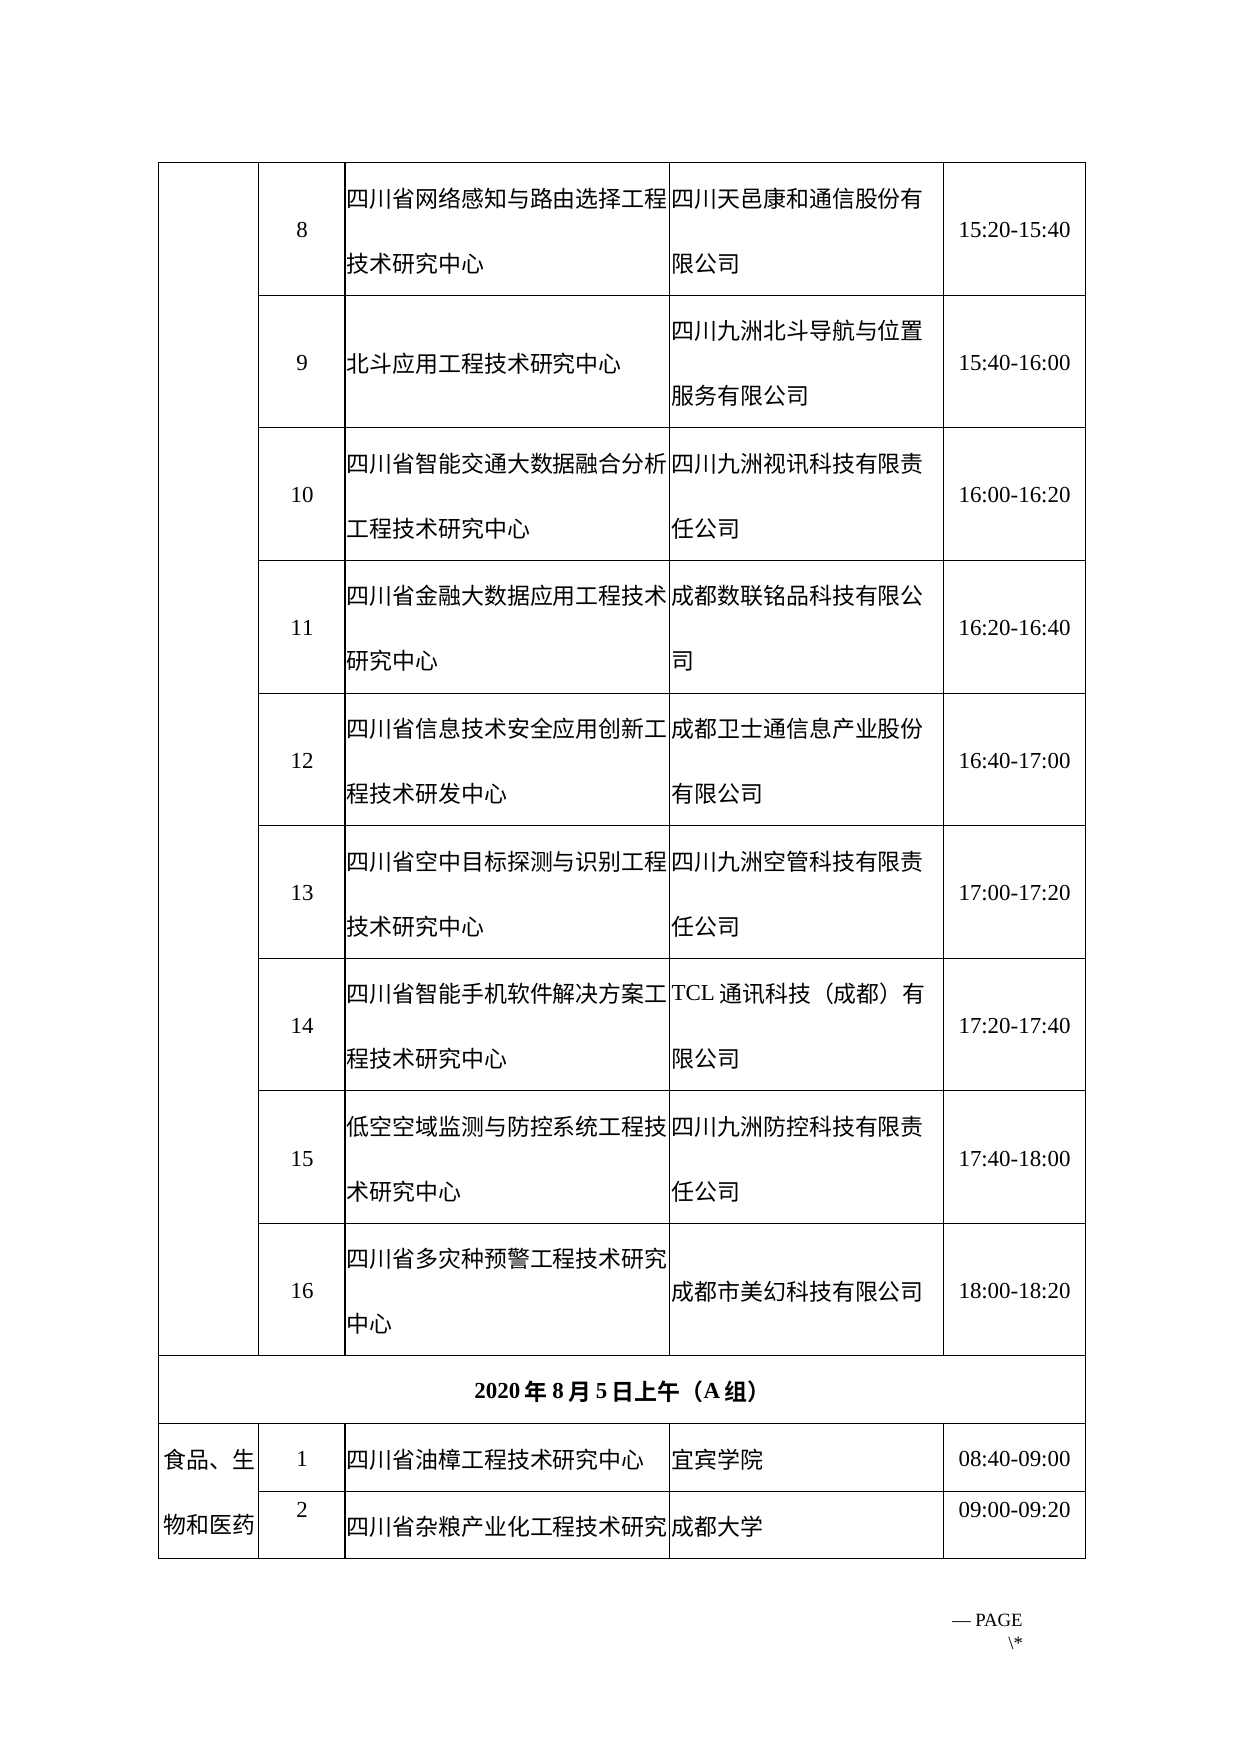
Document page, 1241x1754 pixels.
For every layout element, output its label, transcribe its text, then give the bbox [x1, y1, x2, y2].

table_cell 四川九洲防控科技有限责任公司 [670, 1091, 943, 1223]
table_cell 食品、生物和医药 [159, 1424, 258, 1558]
table_cell 15:20-15:40 [944, 163, 1085, 294]
table_cell 17:40-18:00 [944, 1091, 1085, 1223]
table_cell 四川省油樟工程技术研究中心 [346, 1424, 669, 1491]
table_cell 四川九洲视讯科技有限责任公司 [670, 428, 943, 560]
table_cell 四川省网络感知与路由选择工程技术研究中心 [346, 163, 669, 294]
table_cell 四川省多灾种预警工程技术研究中心 [346, 1224, 669, 1355]
table_cell 1 [259, 1424, 344, 1491]
table_cell 11 [259, 561, 344, 692]
table_cell 10 [259, 428, 344, 560]
table_cell 13 [259, 826, 344, 958]
table_cell 四川省杂粮产业化工程技术研究中心 [346, 1492, 669, 1558]
table_cell 成都市美幻科技有限公司 [670, 1224, 943, 1355]
table_cell 09:00-09:20 [944, 1492, 1085, 1558]
table_cell 四川省智能手机软件解决方案工程技术研究中心 [346, 959, 669, 1090]
table_cell 四川省空中目标探测与识别工程技术研究中心 [346, 826, 669, 958]
table_cell 四川九洲北斗导航与位置服务有限公司 [670, 296, 943, 427]
table_cell 宜宾学院 [670, 1424, 943, 1491]
table_cell 17:00-17:20 [944, 826, 1085, 958]
table_cell 成都卫士通信息产业股份有限公司 [670, 694, 943, 825]
table_cell 2 [259, 1492, 344, 1558]
table_cell 北斗应用工程技术研究中心 [346, 296, 669, 427]
table_cell 15:40-16:00 [944, 296, 1085, 427]
table_cell 9 [259, 296, 344, 427]
table_cell 16:00-16:20 [944, 428, 1085, 560]
table_cell 08:40-09:00 [944, 1424, 1085, 1491]
table_cell 四川省信息技术安全应用创新工程技术研发中心 [346, 694, 669, 825]
table_cell TCL通讯科技（成都）有限公司 [670, 959, 943, 1090]
table_cell 17:20-17:40 [944, 959, 1085, 1090]
table_cell 四川省金融大数据应用工程技术研究中心 [346, 561, 669, 692]
table_cell 15 [259, 1091, 344, 1223]
table_cell 8 [259, 163, 344, 294]
table_cell 12 [259, 694, 344, 825]
table_cell 低空空域监测与防控系统工程技术研究中心 [346, 1091, 669, 1223]
table_cell 四川省智能交通大数据融合分析工程技术研究中心 [346, 428, 669, 560]
table_cell 14 [259, 959, 344, 1090]
table_cell 2020年8月5日上午（A组） [159, 1356, 1085, 1423]
table_cell 四川天邑康和通信股份有限公司 [670, 163, 943, 294]
table_cell 16:40-17:00 [944, 694, 1085, 825]
table_cell 成都大学 [670, 1492, 943, 1558]
table_cell 四川九洲空管科技有限责任公司 [670, 826, 943, 958]
table_cell 成都数联铭品科技有限公司 [670, 561, 943, 692]
table_cell 16:20-16:40 [944, 561, 1085, 692]
table_cell 18:00-18:20 [944, 1224, 1085, 1355]
table_cell 16 [259, 1224, 344, 1355]
